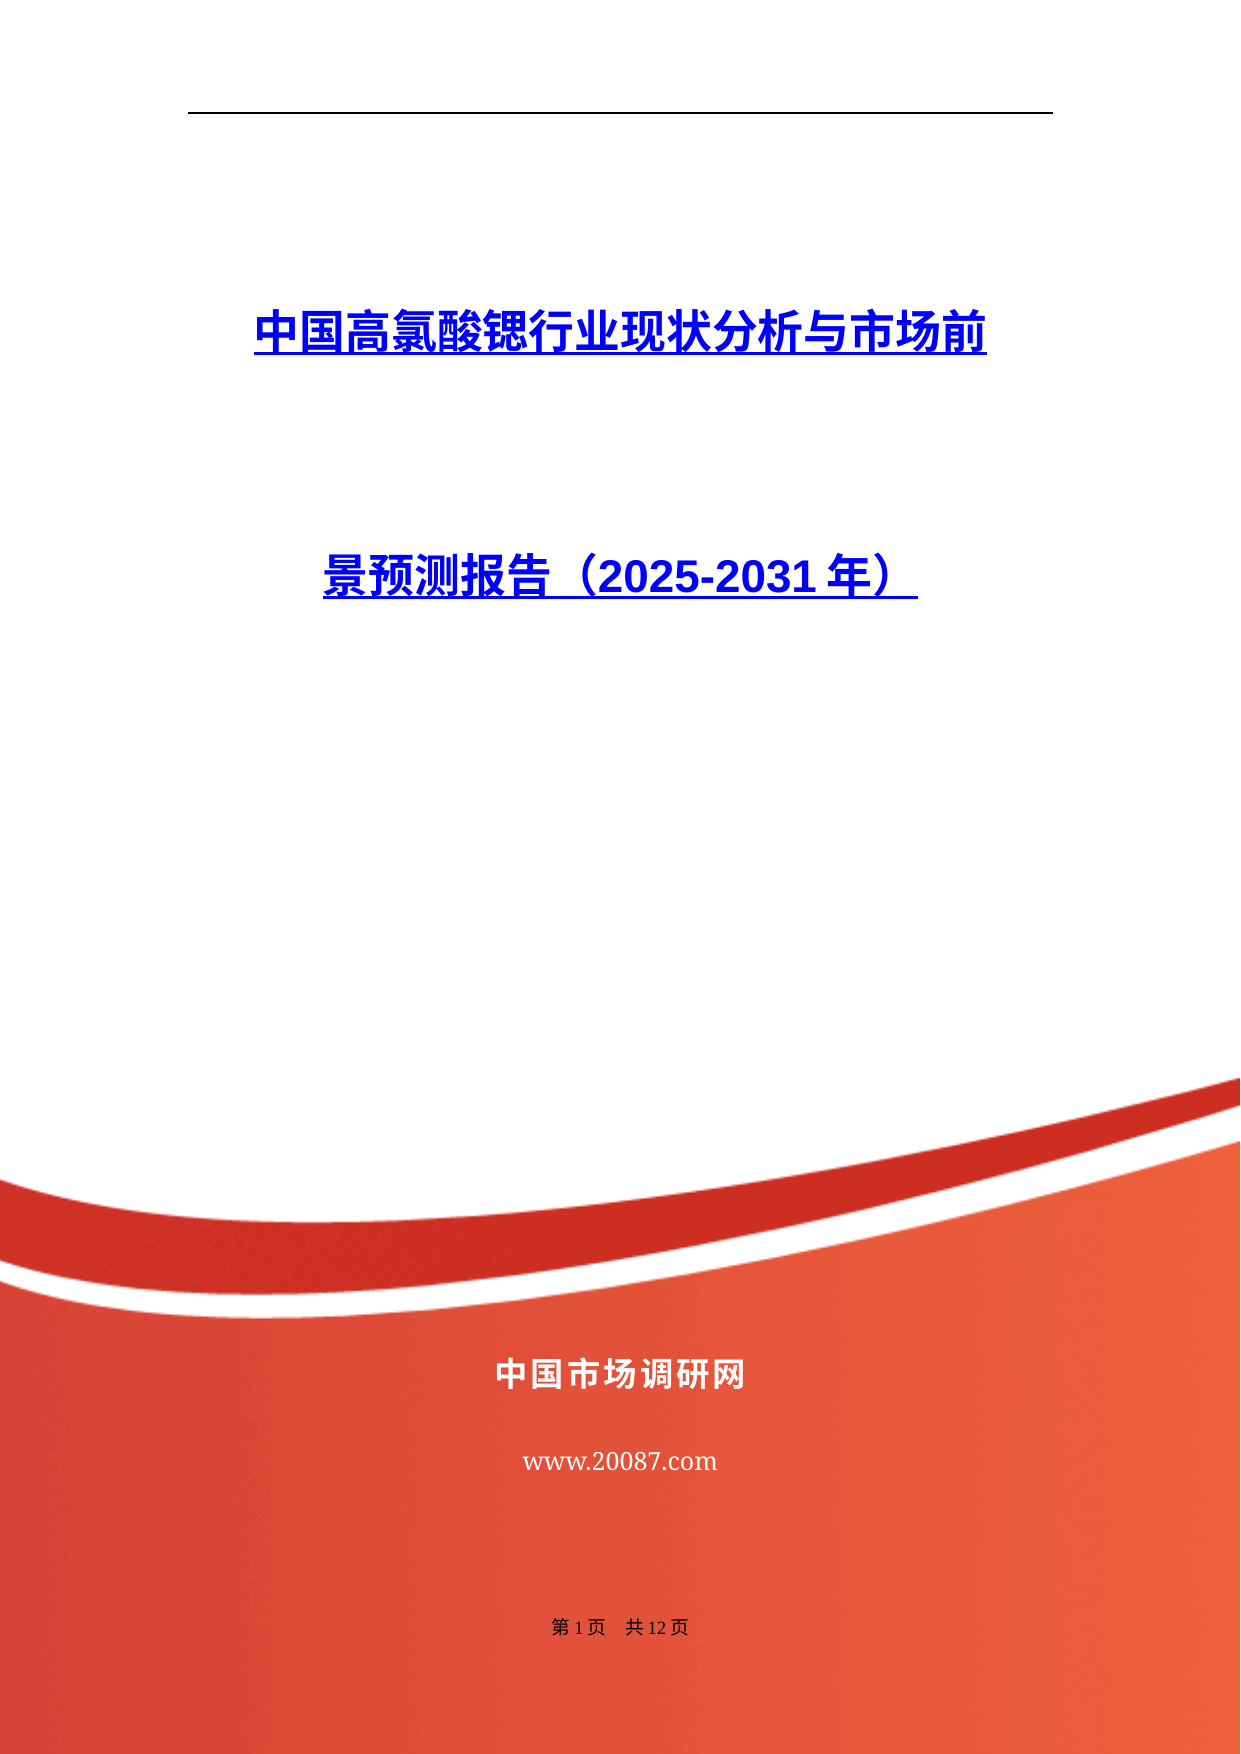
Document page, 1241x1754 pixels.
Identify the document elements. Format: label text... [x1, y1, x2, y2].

table_header 中国高氯酸锶行业现状分析与市场前景预测报告（2025-2031年） [188, 207, 1053, 773]
picture [0, 1006, 1241, 1754]
text www.20087.com [187, 1428, 1053, 1493]
subtitle 中国市场调研网 [187, 1339, 1053, 1404]
